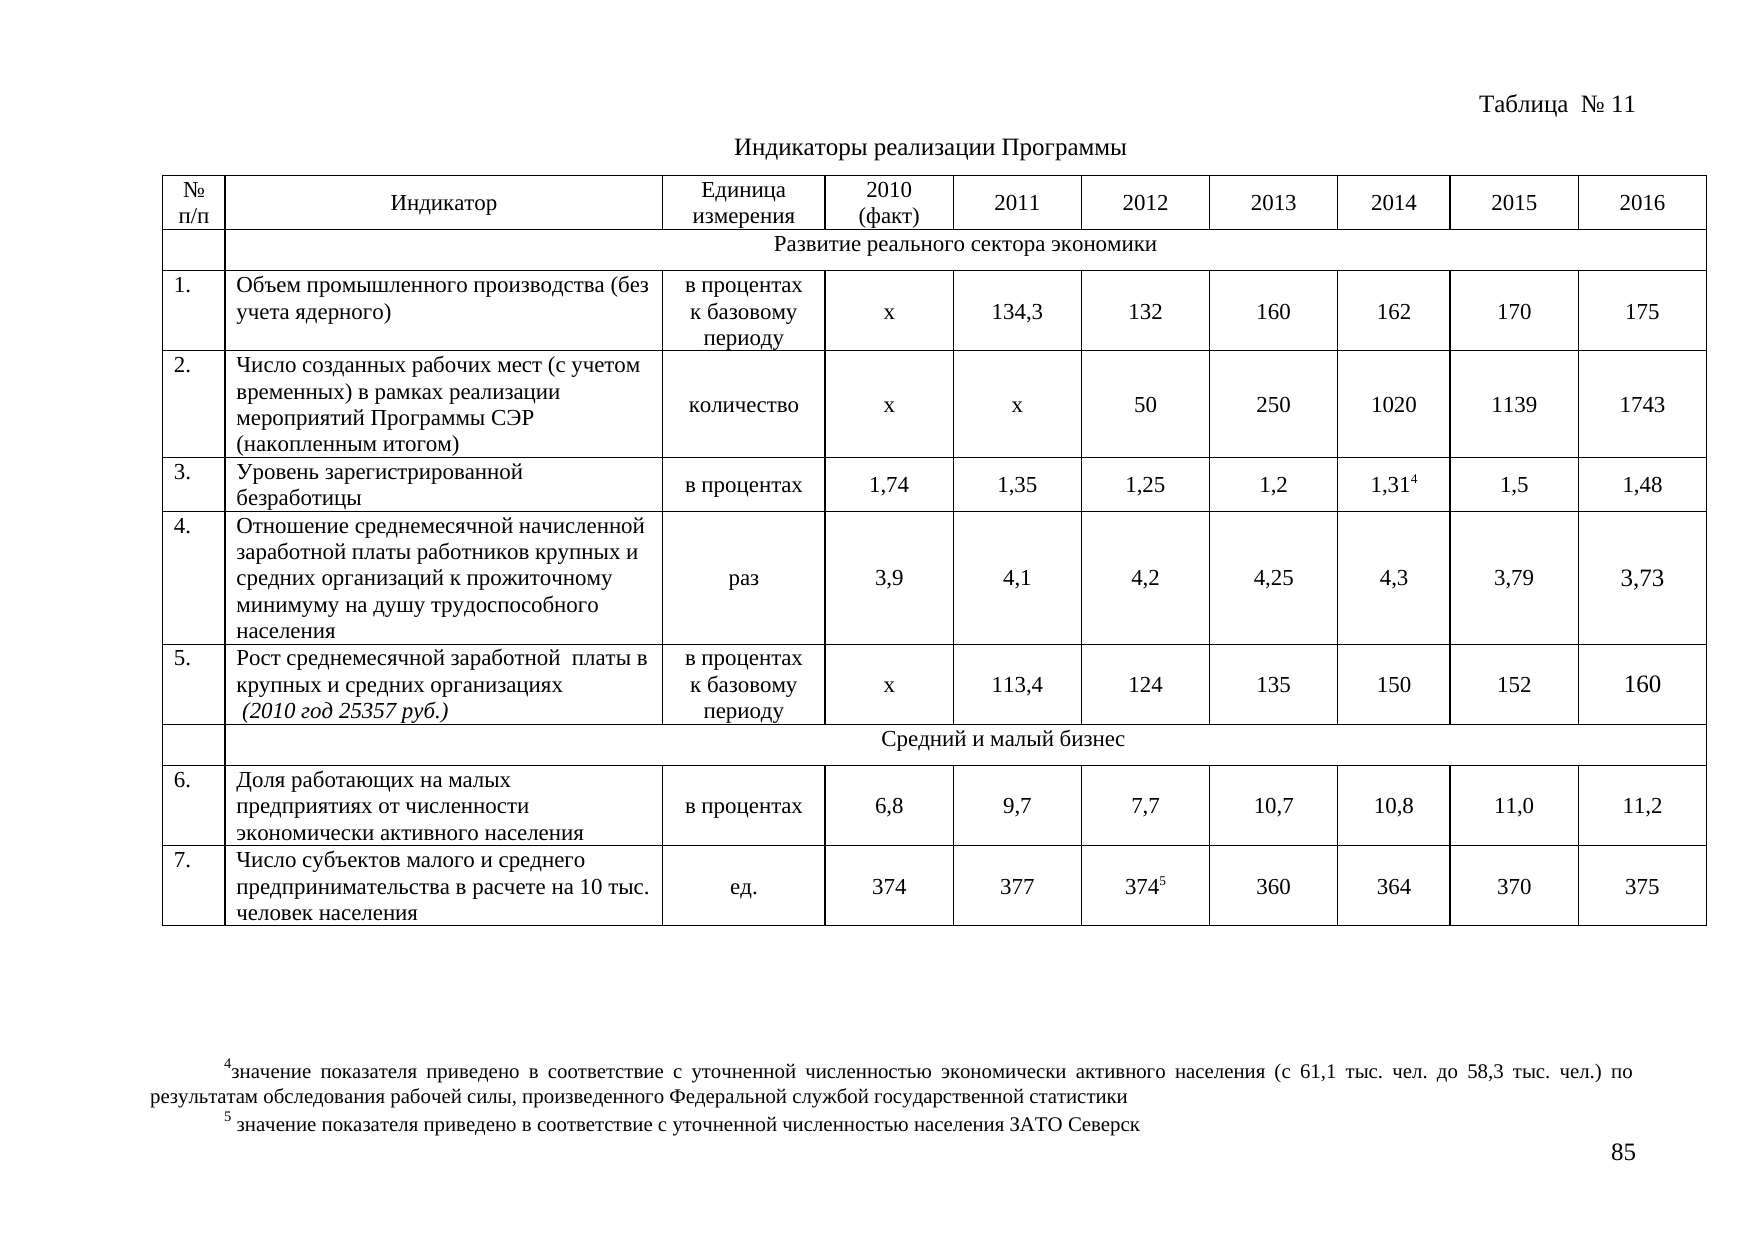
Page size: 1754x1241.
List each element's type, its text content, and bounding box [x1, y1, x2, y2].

table_cell 5. [163, 645, 224, 723]
table_header Единица измерения [663, 176, 824, 229]
table_header 2016 [1579, 176, 1706, 229]
table_header 2012 [1082, 176, 1209, 229]
table_cell Средний и малый бизнес [226, 725, 1706, 765]
table_cell 1,2 [1210, 458, 1337, 511]
table_cell 1,25 [1082, 458, 1209, 511]
table_cell 7. [163, 846, 224, 925]
table_cell 170 [1451, 271, 1578, 350]
table_cell Уровень зарегистрированной безработицы [226, 458, 662, 511]
table_cell 160 [1579, 645, 1706, 723]
table_cell в процентах [663, 766, 824, 845]
table_cell 1,48 [1579, 458, 1706, 511]
table_cell 113,4 [954, 645, 1081, 723]
table_cell Развитие реального сектора экономики [226, 230, 1706, 270]
table_cell 152 [1451, 645, 1578, 723]
table_cell х [826, 271, 953, 350]
table_cell 7,7 [1082, 766, 1209, 845]
table_cell ед. [663, 846, 824, 925]
table_cell раз [663, 512, 824, 643]
table_cell Доля работающих на малых предприятиях от численности экономически активного населения [226, 766, 662, 845]
table_cell 4,25 [1210, 512, 1337, 643]
table_header № п/п [163, 176, 224, 229]
table_cell 374 [1082, 846, 1209, 925]
table_cell 250 [1210, 351, 1337, 457]
table_cell 1743 [1579, 351, 1706, 457]
table_cell 370 [1451, 846, 1578, 925]
table_cell Число субъектов малого и среднего предпринимательства в расчете на 10 тыс. человек населения [226, 846, 662, 925]
table_cell 377 [954, 846, 1081, 925]
table_cell в процентах к базовому периоду [663, 271, 824, 350]
table_cell 3. [163, 458, 224, 511]
table_cell 162 [1338, 271, 1449, 350]
table_cell 11,0 [1451, 766, 1578, 845]
table_cell 6,8 [826, 766, 953, 845]
table_header 2015 [1451, 176, 1578, 229]
table_cell 4. [163, 512, 224, 643]
table_cell 10,8 [1338, 766, 1449, 845]
table_header 2014 [1338, 176, 1449, 229]
table_cell х [826, 351, 953, 457]
table_cell 4,1 [954, 512, 1081, 643]
table_cell Рост среднемесячной заработной платы в крупных и средних организациях (2010 год 25357 руб.) [226, 645, 662, 723]
table_cell 4,3 [1338, 512, 1449, 643]
table_cell 1,35 [954, 458, 1081, 511]
table_cell 160 [1210, 271, 1337, 350]
table_cell 3,73 [1579, 512, 1706, 643]
table_cell [163, 725, 224, 765]
table_cell 364 [1338, 846, 1449, 925]
table_cell 3,79 [1451, 512, 1578, 643]
table_cell 1,5 [1451, 458, 1578, 511]
table_cell Отношение среднемесячной начисленной заработной платы работников крупных и средних организаций к прожиточному минимуму на душу трудоспособного населения [226, 512, 662, 643]
table_cell 3,9 [826, 512, 953, 643]
table_cell х [954, 351, 1081, 457]
table_cell в процентах [663, 458, 824, 511]
table_cell 360 [1210, 846, 1337, 925]
table_cell 50 [1082, 351, 1209, 457]
text Таблица № 11 [150, 89, 1636, 117]
table_cell [163, 230, 224, 270]
table_header 2013 [1210, 176, 1337, 229]
table_cell 1,74 [826, 458, 953, 511]
table_header 2011 [954, 176, 1081, 229]
table_cell 1,31 [1338, 458, 1449, 511]
table_cell количество [663, 351, 824, 457]
table_cell 4,2 [1082, 512, 1209, 643]
table_cell в процентах к базовому периоду [663, 645, 824, 723]
table_cell 175 [1579, 271, 1706, 350]
table_cell 124 [1082, 645, 1209, 723]
table_cell 132 [1082, 271, 1209, 350]
table_cell 6. [163, 766, 224, 845]
table_cell Объем промышленного производства (без учета ядерного) [226, 271, 662, 350]
table_header Индикатор [226, 176, 662, 229]
table_cell 1139 [1451, 351, 1578, 457]
table_cell Число созданных рабочих мест (с учетом временных) в рамках реализации мероприятий Программы СЭР (накопленным итогом) [226, 351, 662, 457]
table_cell 11,2 [1579, 766, 1706, 845]
table_header 2010 (факт) [826, 176, 953, 229]
table_cell 375 [1579, 846, 1706, 925]
table_cell 134,3 [954, 271, 1081, 350]
table_cell х [826, 645, 953, 723]
text Индикаторы реализации Программы [150, 132, 1636, 161]
table_cell 1. [163, 271, 224, 350]
table_cell 10,7 [1210, 766, 1337, 845]
table_cell 2. [163, 351, 224, 457]
table_cell 374 [826, 846, 953, 925]
table_cell 150 [1338, 645, 1449, 723]
table_cell 135 [1210, 645, 1337, 723]
table_cell 9,7 [954, 766, 1081, 845]
table_cell 1020 [1338, 351, 1449, 457]
